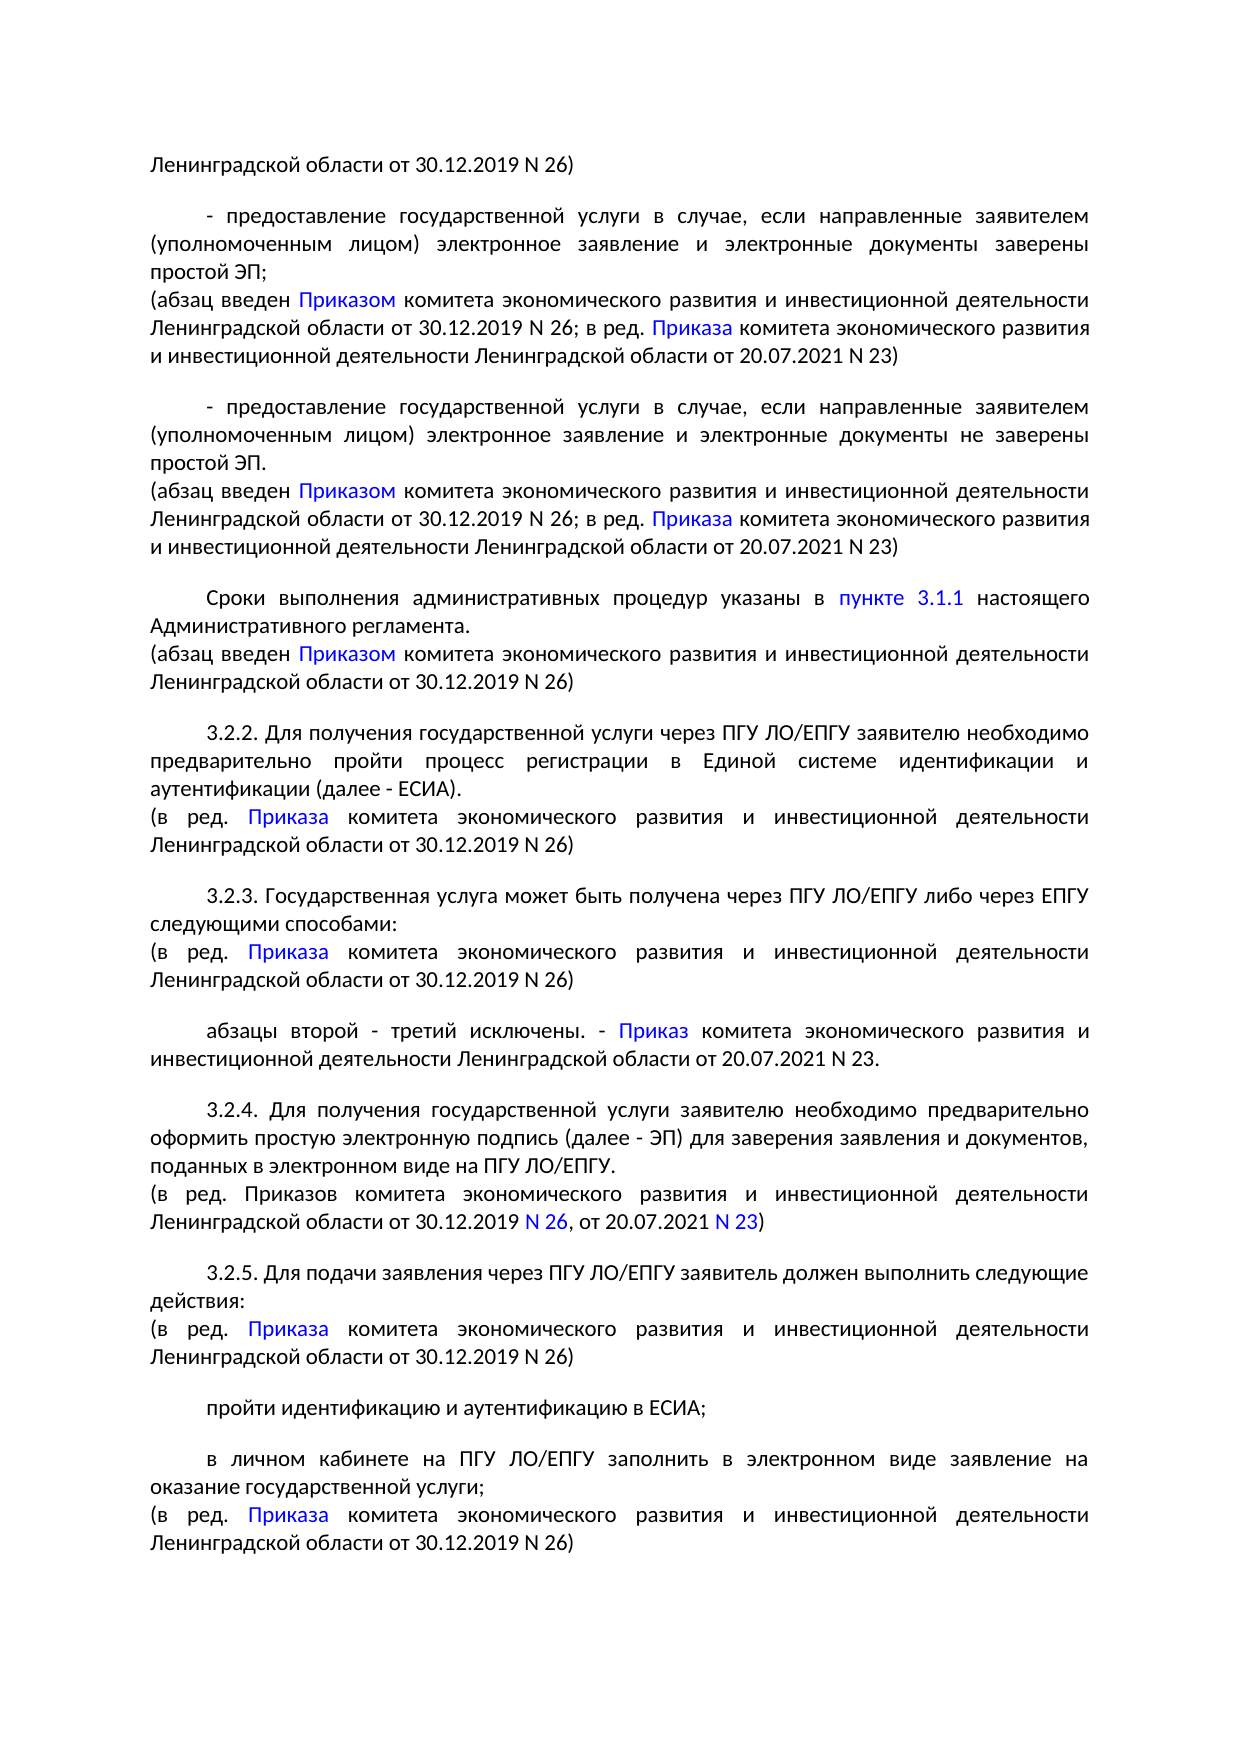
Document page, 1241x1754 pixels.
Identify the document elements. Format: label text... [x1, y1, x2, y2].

text 3.2.4. Для получения государственной услуги заявителю необходимо предварительно оформить простую электронную подпись (далее - ЭП) для заверения заявления и документов, поданных в электронном виде на ПГУ ЛО/ЕПГУ. [150, 1095, 1090, 1179]
text (абзац введен Приказом комитета экономического развития и инвестиционной деятельности Ленинградской области от 30.12.2019 N 26; в ред. Приказа комитета экономического развития и инвестиционной деятельности Ленинградской области от 20.07.2021 N 23) [150, 285, 1090, 369]
text абзацы второй - третий исключены. - Приказ комитета экономического развития и инвестиционной деятельности Ленинградской области от 20.07.2021 N 23. [150, 1016, 1090, 1072]
text пройти идентификацию и аутентификацию в ЕСИА; [150, 1393, 1090, 1421]
text Сроки выполнения административных процедур указаны в пункте 3.1.1 настоящего Административного регламента. [150, 583, 1090, 639]
text в личном кабинете на ПГУ ЛО/ЕПГУ заполнить в электронном виде заявление на оказание государственной услуги; [150, 1444, 1090, 1500]
text (в ред. Приказа комитета экономического развития и инвестиционной деятельности Ленинградской области от 30.12.2019 N 26) [150, 1314, 1090, 1370]
text (в ред. Приказов комитета экономического развития и инвестиционной деятельности Ленинградской области от 30.12.2019 N 26, от 20.07.2021 N 23) [150, 1179, 1090, 1235]
text - предоставление государственной услуги в случае, если направленные заявителем (уполномоченным лицом) электронное заявление и электронные документы заверены простой ЭП; [150, 201, 1090, 285]
text - предоставление государственной услуги в случае, если направленные заявителем (уполномоченным лицом) электронное заявление и электронные документы не заверены простой ЭП. [150, 392, 1090, 476]
text 3.2.5. Для подачи заявления через ПГУ ЛО/ЕПГУ заявитель должен выполнить следующие действия: [150, 1258, 1090, 1314]
text (в ред. Приказа комитета экономического развития и инвестиционной деятельности Ленинградской области от 30.12.2019 N 26) [150, 937, 1090, 993]
text (в ред. Приказа комитета экономического развития и инвестиционной деятельности Ленинградской области от 30.12.2019 N 26) [150, 1500, 1090, 1556]
text (в ред. Приказа комитета экономического развития и инвестиционной деятельности Ленинградской области от 30.12.2019 N 26) [150, 802, 1090, 858]
text 3.2.2. Для получения государственной услуги через ПГУ ЛО/ЕПГУ заявителю необходимо предварительно пройти процесс регистрации в Единой системе идентификации и аутентификации (далее - ЕСИА). [150, 718, 1090, 802]
text (абзац введен Приказом комитета экономического развития и инвестиционной деятельности Ленинградской области от 30.12.2019 N 26) [150, 639, 1090, 695]
text (абзац введен Приказом комитета экономического развития и инвестиционной деятельности Ленинградской области от 30.12.2019 N 26; в ред. Приказа комитета экономического развития и инвестиционной деятельности Ленинградской области от 20.07.2021 N 23) [150, 476, 1090, 560]
text 3.2.3. Государственная услуга может быть получена через ПГУ ЛО/ЕПГУ либо через ЕПГУ следующими способами: [150, 881, 1090, 937]
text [150, 150, 1090, 178]
